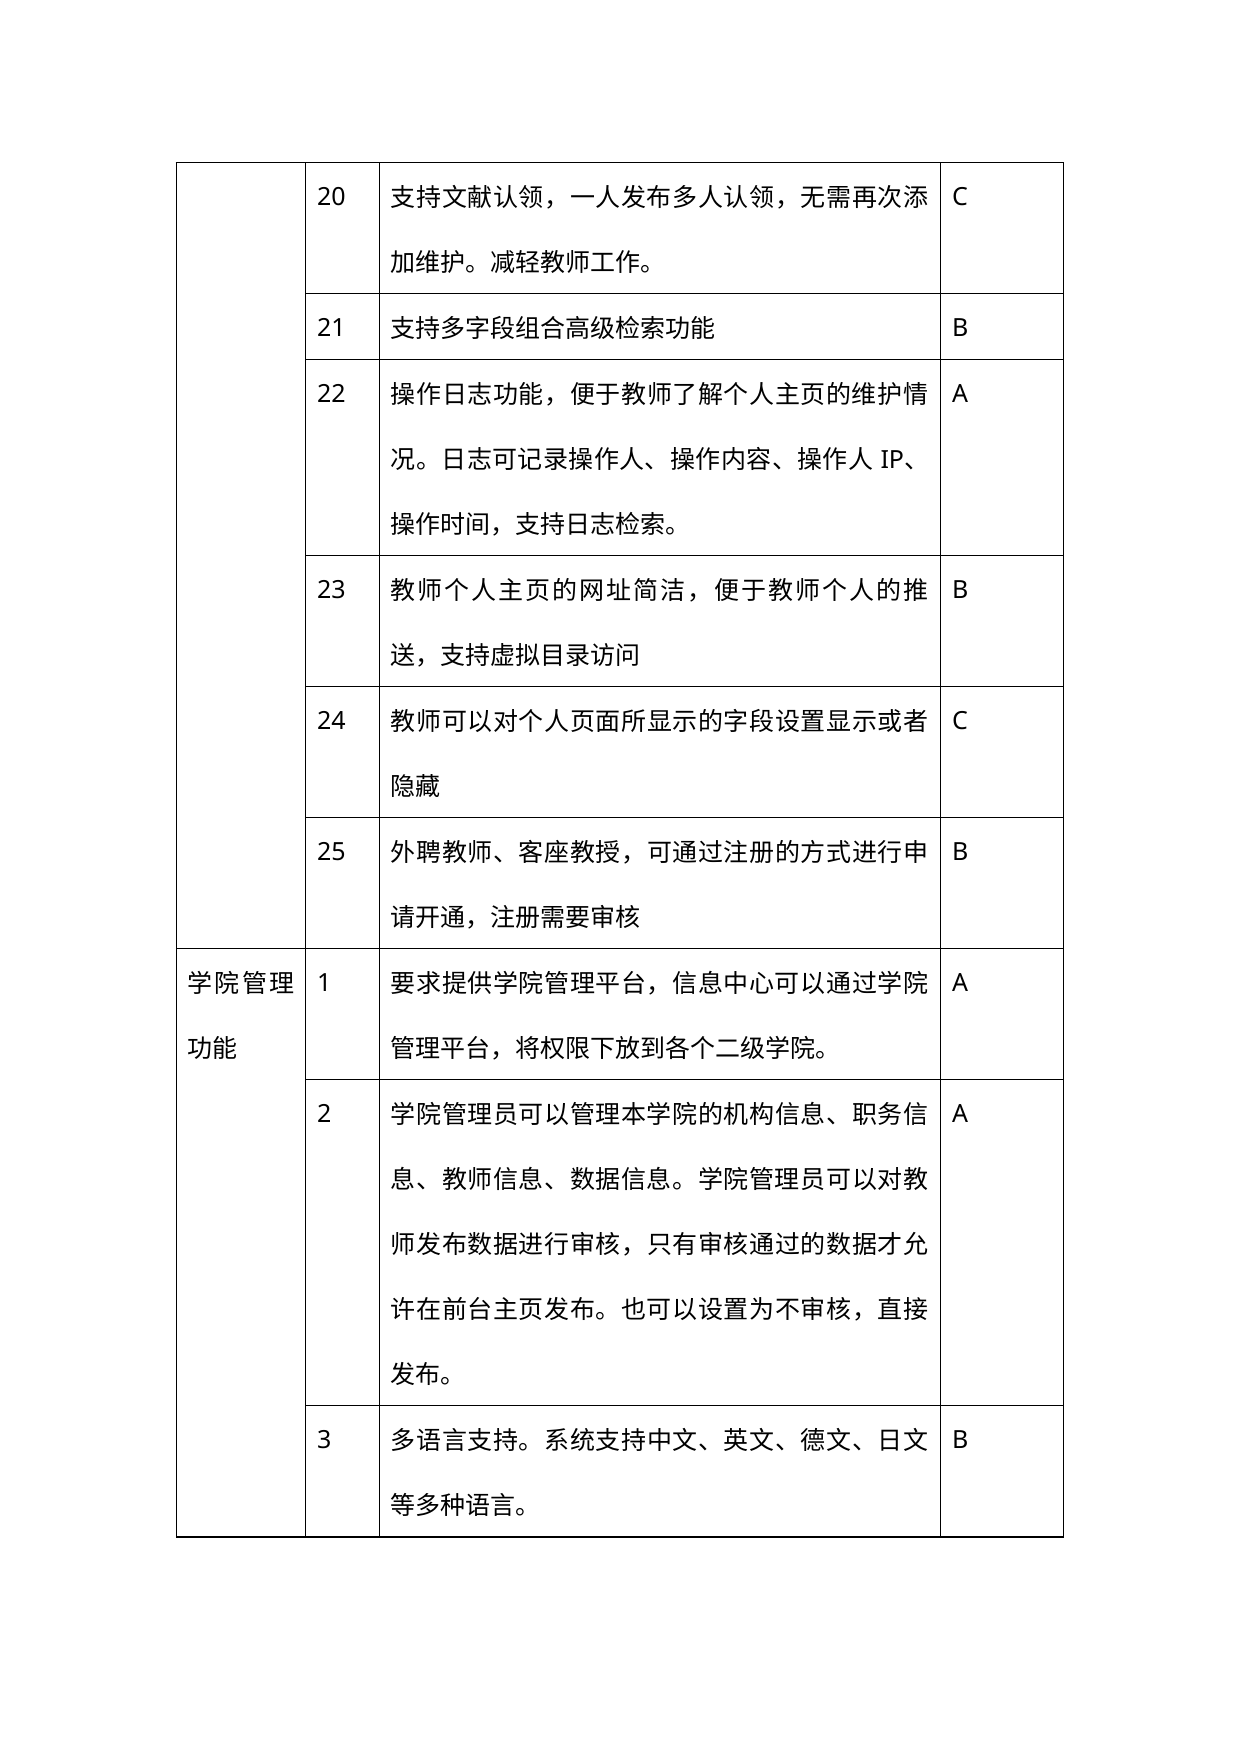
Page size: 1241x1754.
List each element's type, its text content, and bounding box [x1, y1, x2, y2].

table_cell 多语言支持。系统支持中文、英文、德文、日文等多种语言。 [380, 1406, 940, 1536]
table_cell A [941, 360, 1063, 555]
table_cell B [941, 556, 1063, 686]
table_cell 3 [306, 1406, 379, 1536]
table_cell 教师个人主页的网址简洁，便于教师个人的推送，支持虚拟目录访问 [380, 556, 940, 686]
table_cell 教师可以对个人页面所显示的字段设置显示或者隐藏 [380, 687, 940, 817]
table_cell 学院管理员可以管理本学院的机构信息、职务信息、教师信息、数据信息。学院管理员可以对教师发布数据进行审核，只有审核通过的数据才允许在前台主页发布。也可以设置为不审核，直接发布。 [380, 1080, 940, 1405]
table_cell C [941, 163, 1063, 293]
table_cell 1 [306, 949, 379, 1079]
table_cell 20 [306, 163, 379, 293]
table_cell 外聘教师、客座教授，可通过注册的方式进行申请开通，注册需要审核 [380, 818, 940, 948]
table_cell 24 [306, 687, 379, 817]
table_cell 支持文献认领，一人发布多人认领，无需再次添加维护。减轻教师工作。 [380, 163, 940, 293]
table_cell 操作日志功能，便于教师了解个人主页的维护情况。日志可记录操作人、操作内容、操作人IP、操作时间，支持日志检索。 [380, 360, 940, 555]
table_cell A [941, 1080, 1063, 1405]
table_cell 23 [306, 556, 379, 686]
table_cell 学院管理功能 [177, 949, 305, 1536]
table_cell B [941, 294, 1063, 359]
table_cell 2 [306, 1080, 379, 1405]
table_cell A [941, 949, 1063, 1079]
table_cell 25 [306, 818, 379, 948]
table_cell 要求提供学院管理平台，信息中心可以通过学院管理平台，将权限下放到各个二级学院。 [380, 949, 940, 1079]
table_cell 支持多字段组合高级检索功能 [380, 294, 940, 359]
table_cell B [941, 818, 1063, 948]
table_cell 22 [306, 360, 379, 555]
table_cell C [941, 687, 1063, 817]
table_cell 21 [306, 294, 379, 359]
table_cell B [941, 1406, 1063, 1536]
